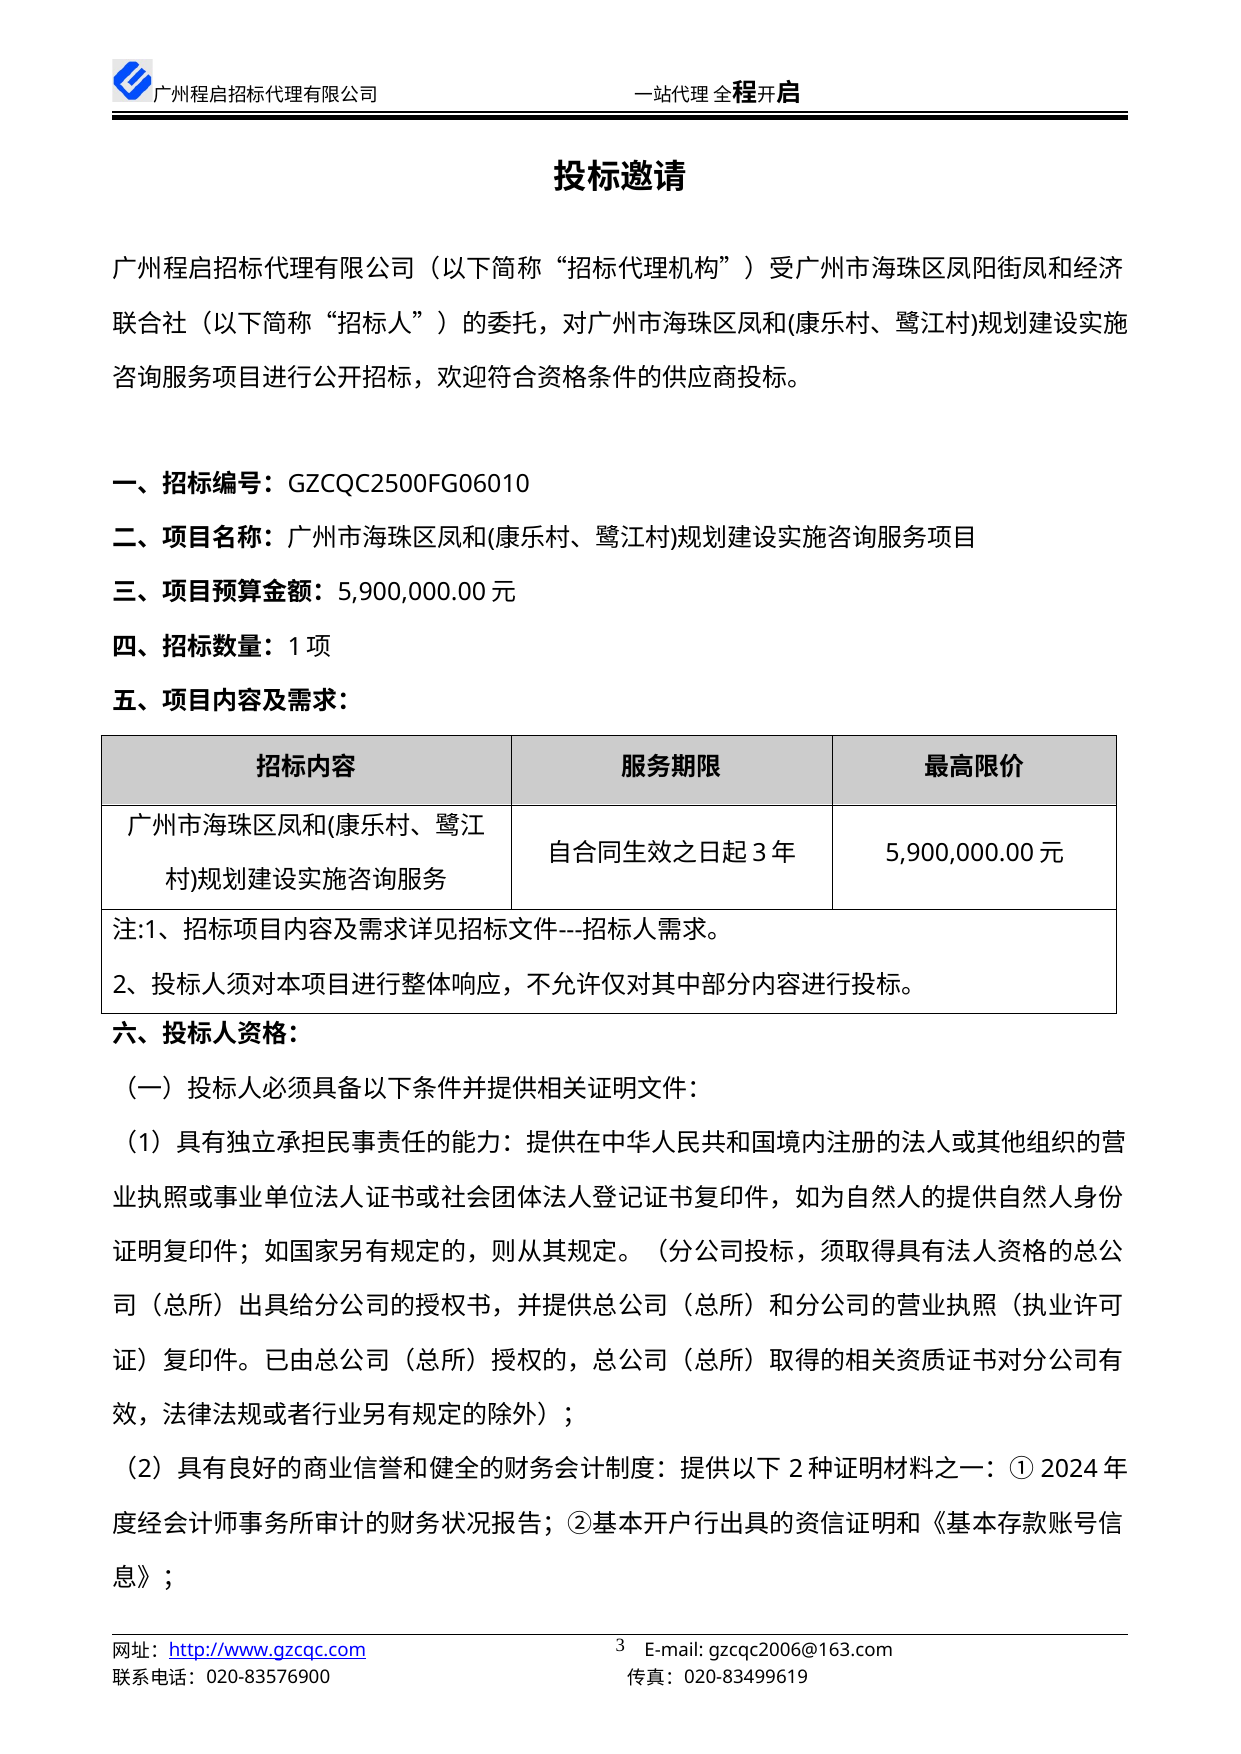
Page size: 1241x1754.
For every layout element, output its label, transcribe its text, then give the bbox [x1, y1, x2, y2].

text 六、投标人资格： [112, 1014, 1128, 1050]
text （2）具有良好的商业信誉和健全的财务会计制度：提供以下2种证明材料之一：①2024年度经会计师事务所审计的财务状况报告；②基本开户行出具的资信证明和《基本存款账号信息》； [112, 1449, 1128, 1594]
text 一、招标编号：GZCQC2500FG06010 [112, 463, 1128, 499]
text （1）具有独立承担民事责任的能力：提供在中华人民共和国境内注册的法人或其他组织的营业执照或事业单位法人证书或社会团体法人登记证书复印件，如为自然人的提供自然人身份证明复印件；如国家另有规定的，则从其规定。（分公司投标，须取得具有法人资格的总公司（总所）出具给分公司的授权书，并提供总公司（总所）和分公司的营业执照（执业许可证）复印件。已由总公司（总所）授权的，总公司（总所）取得的相关资质证书对分公司有效，法律法规或者行业另有规定的除外）； [112, 1123, 1128, 1431]
table_cell 自合同生效之日起3年 [512, 806, 832, 909]
text 投标邀请 [112, 150, 1128, 198]
table_header 招标内容 [102, 736, 511, 804]
table_header 服务期限 [512, 736, 832, 804]
table_cell 5,900,000.00元 [833, 806, 1116, 909]
text 四、招标数量：1项 [112, 626, 1128, 662]
table_cell 广州市海珠区凤和(康乐村、鹭江村)规划建设实施咨询服务 [102, 806, 511, 909]
text 五、项目内容及需求： [112, 681, 1128, 717]
table_cell 注:1、招标项目内容及需求详见招标文件---招标人需求。 2、投标人须对本项目进行整体响应，不允许仅对其中部分内容进行投标。 [102, 910, 1116, 1013]
text 三、项目预算金额：5,900,000.00元 [112, 572, 1128, 608]
text 广州程启招标代理有限公司（以下简称“招标代理机构”）受广州市海珠区凤阳街凤和经济联合社（以下简称“招标人”）的委托，对广州市海珠区凤和(康乐村、鹭江村)规划建设实施咨询服务项目进行公开招标，欢迎符合资格条件的供应商投标。 [112, 249, 1128, 394]
table_header 最高限价 [833, 736, 1116, 804]
text 二、项目名称：广州市海珠区凤和(康乐村、鹭江村)规划建设实施咨询服务项目 [112, 517, 1128, 554]
text （一）投标人必须具备以下条件并提供相关证明文件： [112, 1068, 1128, 1104]
picture [112, 59, 153, 102]
